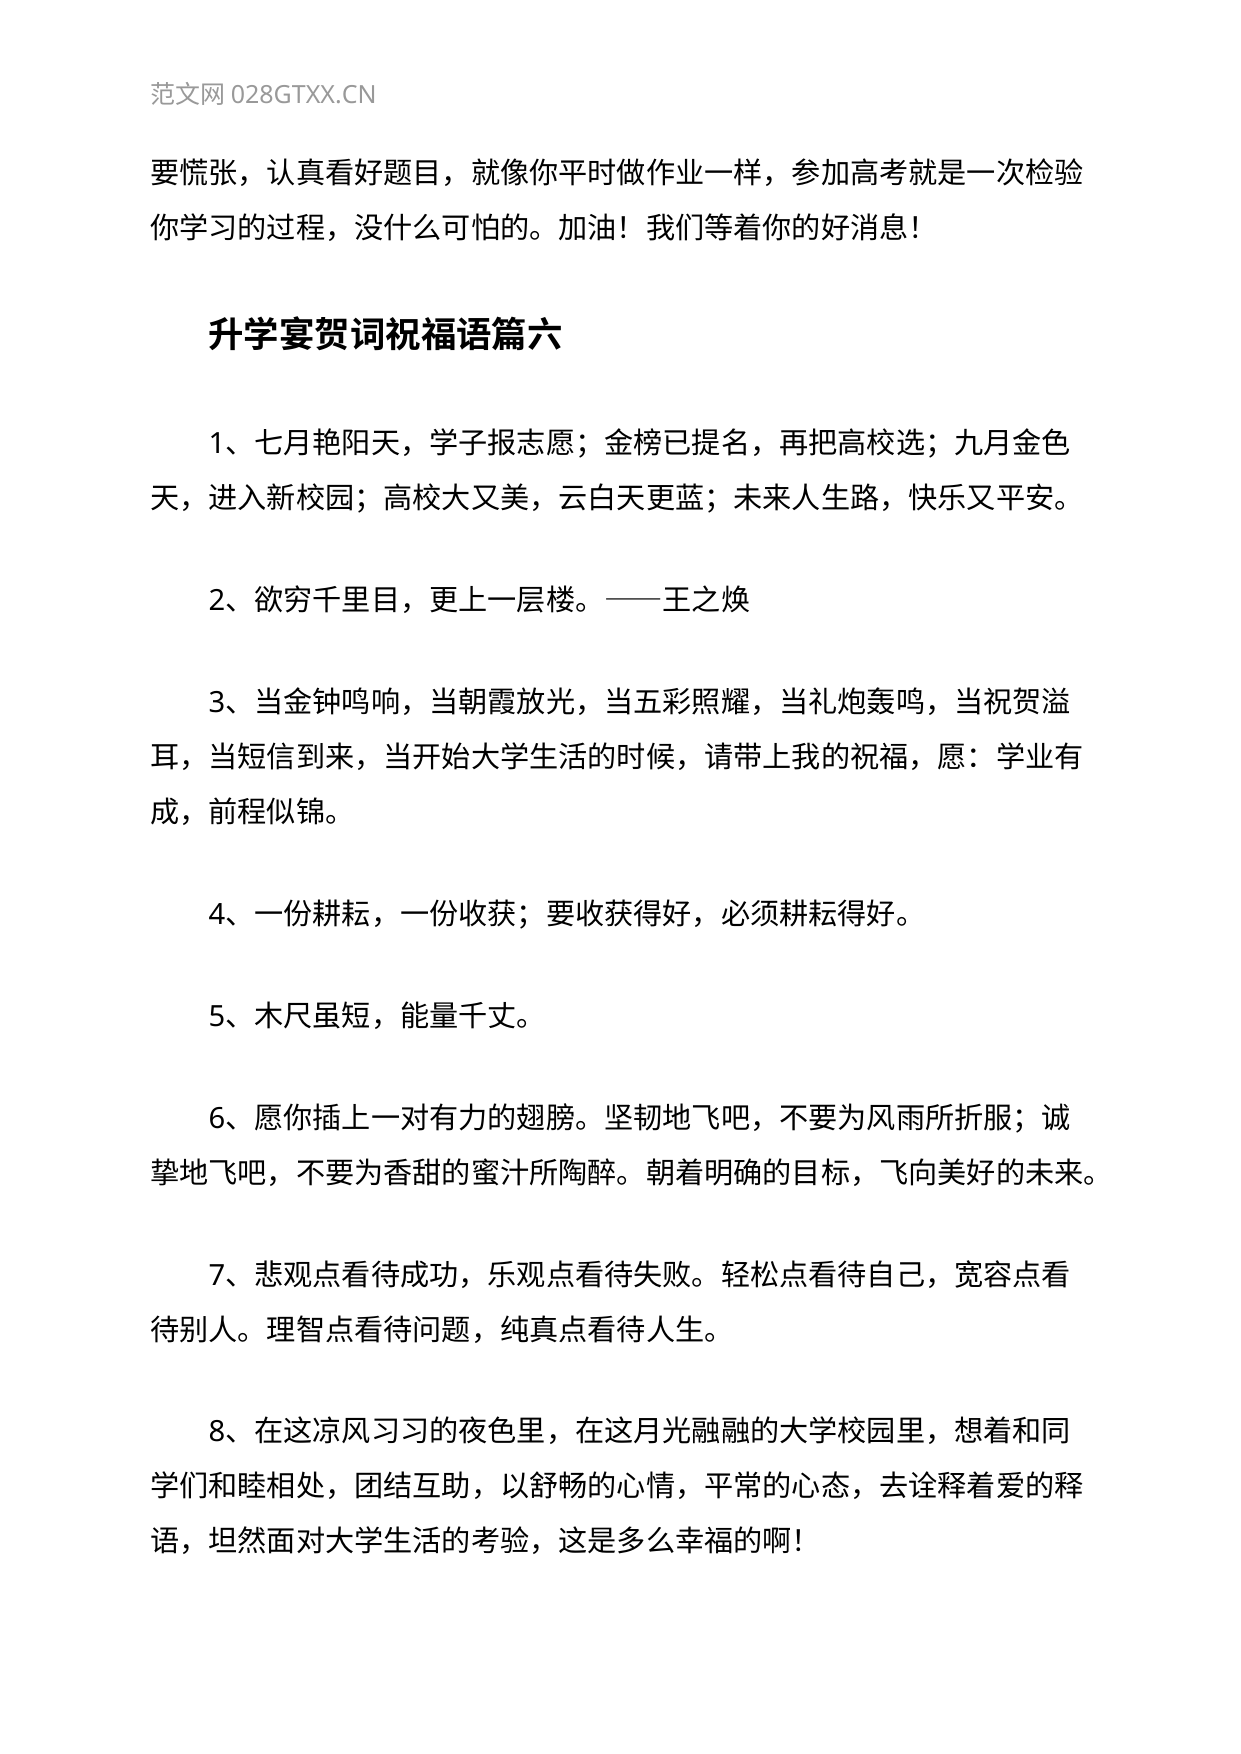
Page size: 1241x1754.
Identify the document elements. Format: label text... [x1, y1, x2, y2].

text 6、愿你插上一对有力的翅膀。坚韧地飞吧，不要为风雨所折服；诚挚地飞吧，不要为香甜的蜜汁所陶醉。朝着明确的目标，飞向美好的未来。 [150, 1094, 1090, 1192]
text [150, 150, 1090, 247]
text 2、欲穷千里目，更上一层楼。——王之焕 [150, 577, 1090, 619]
text 7、悲观点看待成功，乐观点看待失败。轻松点看待自己，宽容点看待别人。理智点看待问题，纯真点看待人生。 [150, 1251, 1090, 1348]
text 升学宴贺词祝福语篇六 [150, 307, 1090, 358]
text 5、木尺虽短，能量千丈。 [150, 992, 1090, 1035]
text 4、一份耕耘，一份收获；要收获得好，必须耕耘得好。 [150, 891, 1090, 933]
text 8、在这凉风习习的夜色里，在这月光融融的大学校园里，想着和同学们和睦相处，团结互助，以舒畅的心情，平常的心态，去诠释着爱的释语，坦然面对大学生活的考验，这是多么幸福的啊！ [150, 1408, 1090, 1560]
text 1、七月艳阳天，学子报志愿；金榜已提名，再把高校选；九月金色天，进入新校园；高校大又美，云白天更蓝；未来人生路，快乐又平安。 [150, 420, 1090, 517]
text 3、当金钟鸣响，当朝霞放光，当五彩照耀，当礼炮轰鸣，当祝贺溢耳，当短信到来，当开始大学生活的时候，请带上我的祝福，愿：学业有成，前程似锦。 [150, 679, 1090, 831]
